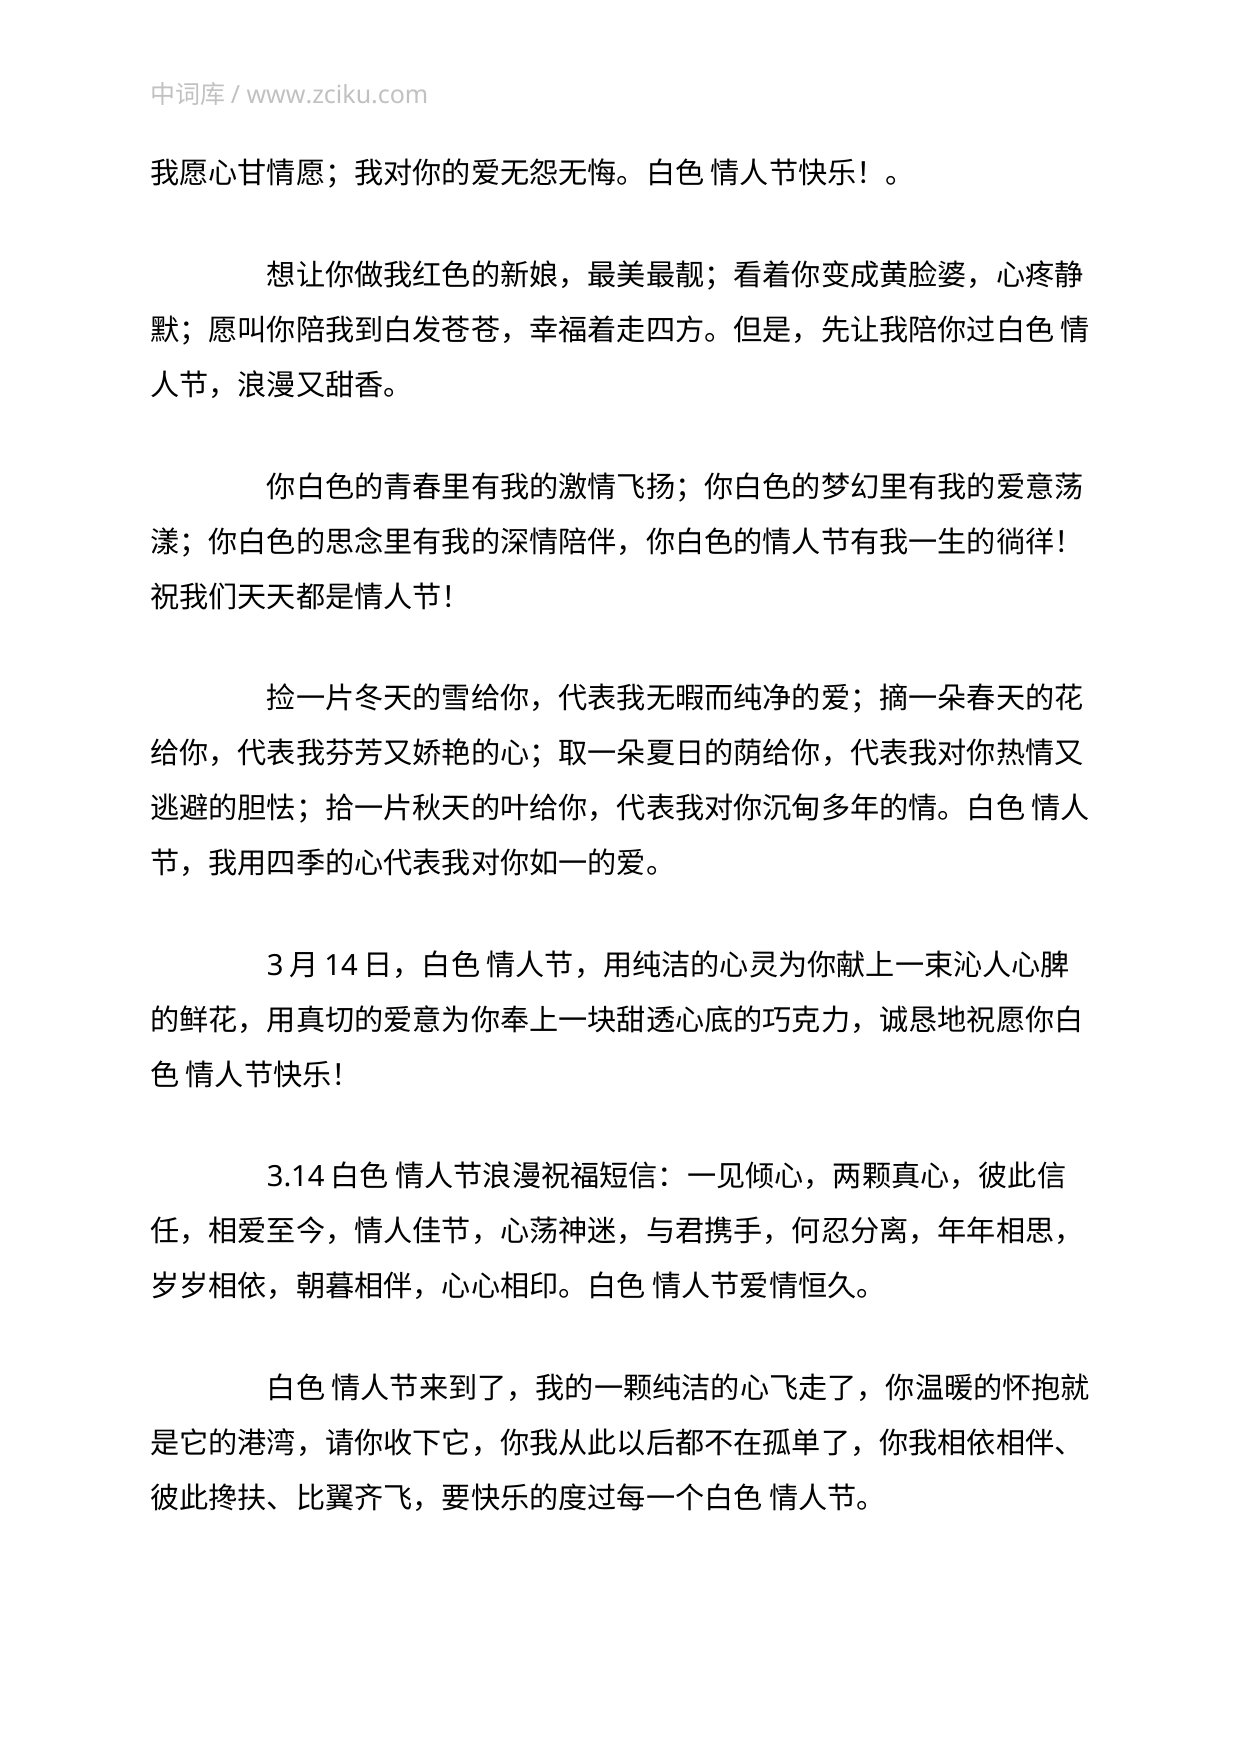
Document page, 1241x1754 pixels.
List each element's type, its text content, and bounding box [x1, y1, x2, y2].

text 想让你做我红色的新娘，最美最靓；看着你变成黄脸婆，心疼静默；愿叫你陪我到白发苍苍，幸福着走四方。但是，先让我陪你过白色 情人节，浪漫又甜香。 [150, 252, 1090, 404]
text 白色 情人节来到了，我的一颗纯洁的心飞走了，你温暖的怀抱就是它的港湾，请你收下它，你我从此以后都不在孤单了，你我相依相伴、彼此搀扶、比翼齐飞，要快乐的度过每一个白色 情人节。 [150, 1365, 1090, 1517]
text 3.14白色 情人节浪漫祝福短信：一见倾心，两颗真心，彼此信任，相爱至今，情人佳节，心荡神迷，与君携手，何忍分离，年年相思，岁岁相依，朝暮相伴，心心相印。白色 情人节爱情恒久。 [150, 1153, 1090, 1305]
text 3月14日，白色 情人节，用纯洁的心灵为你献上一束沁人心脾的鲜花，用真切的爱意为你奉上一块甜透心底的巧克力，诚恳地祝愿你白色 情人节快乐！ [150, 941, 1090, 1093]
text 捡一片冬天的雪给你，代表我无暇而纯净的爱；摘一朵春天的花给你，代表我芬芳又娇艳的心；取一朵夏日的荫给你，代表我对你热情又逃避的胆怯；拾一片秋天的叶给你，代表我对你沉甸多年的情。白色 情人节，我用四季的心代表我对你如一的爱。 [150, 675, 1090, 882]
text 你白色的青春里有我的激情飞扬；你白色的梦幻里有我的爱意荡漾；你白色的思念里有我的深情陪伴，你白色的情人节有我一生的徜徉！祝我们天天都是情人节！ [150, 463, 1090, 615]
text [150, 150, 1090, 192]
